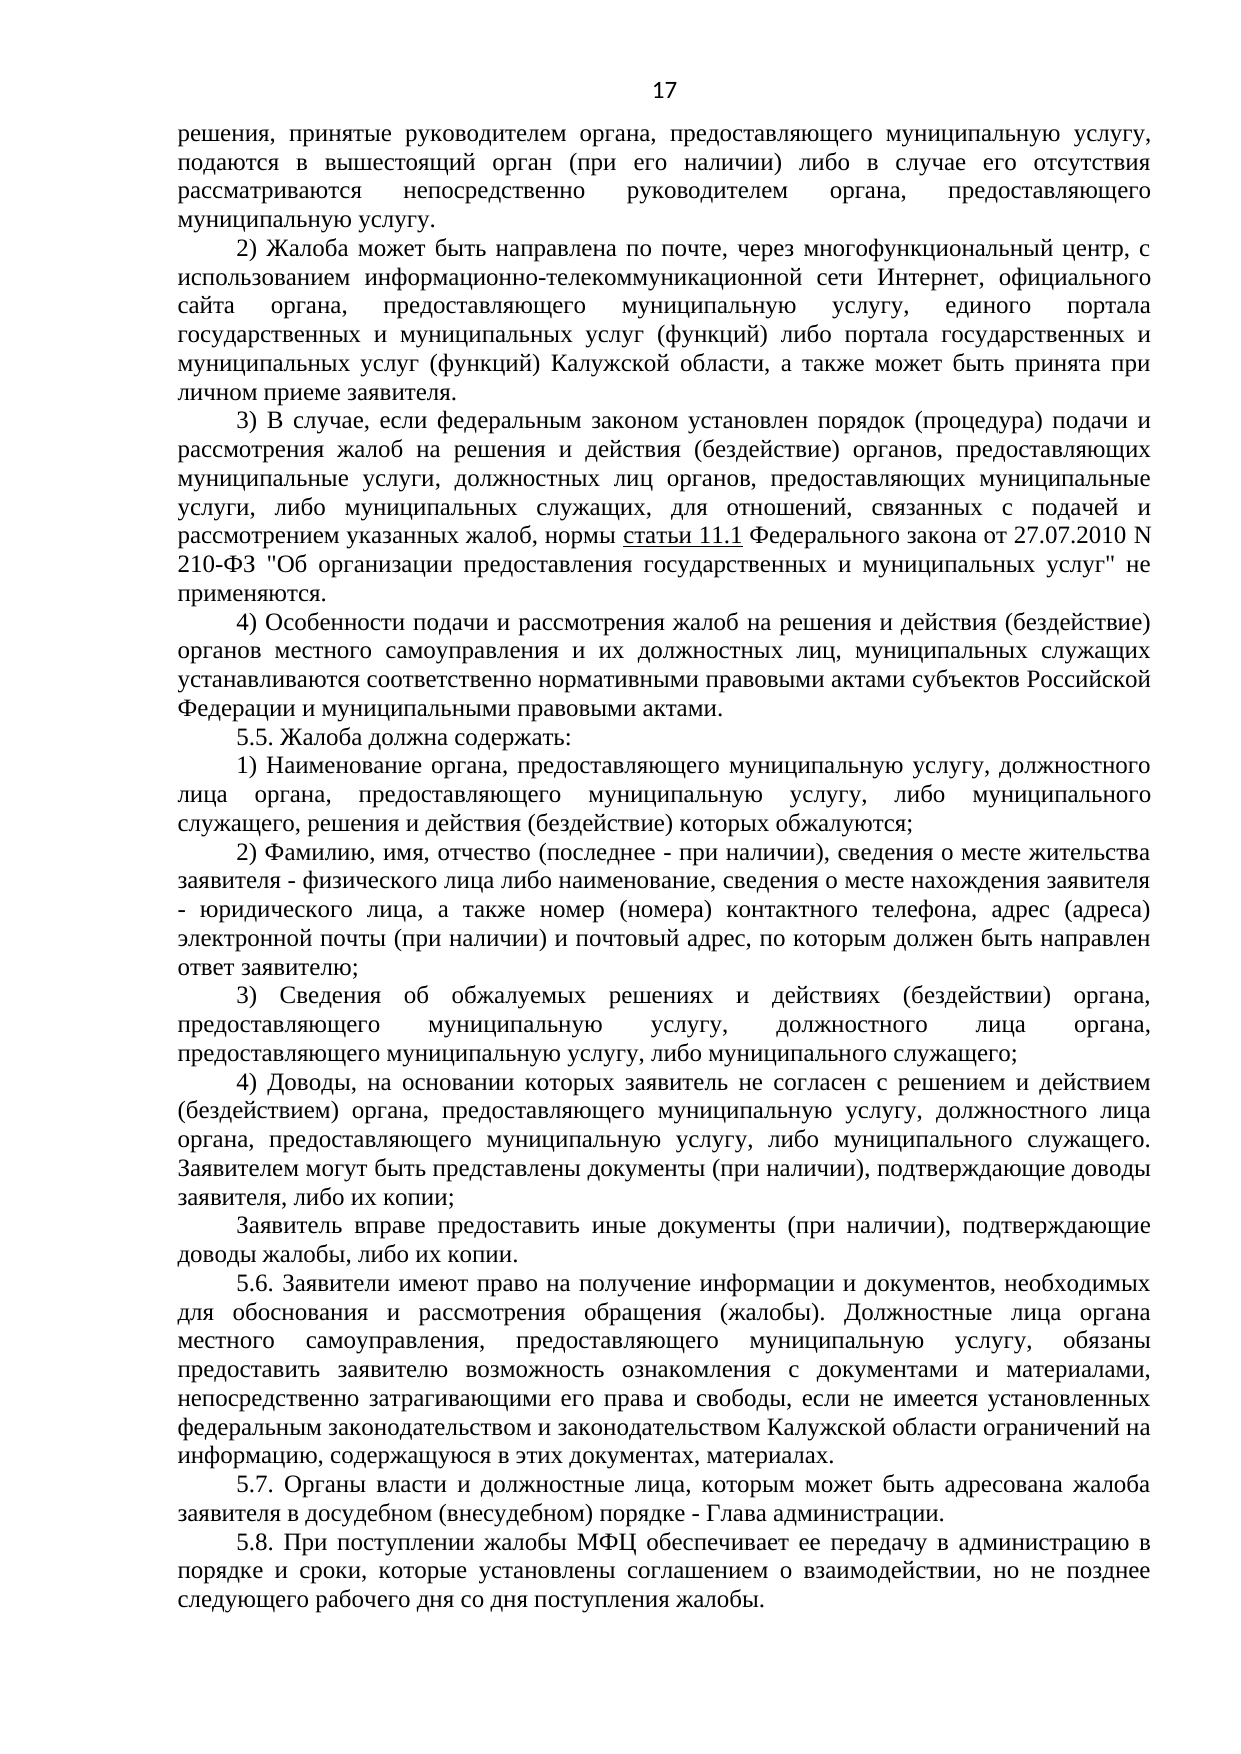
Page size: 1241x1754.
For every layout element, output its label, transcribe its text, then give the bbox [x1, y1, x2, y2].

text 5.6. Заявители имеют право на получение информации и документов, необходимых для обоснования и рассмотрения обращения (жалобы). Должностные лица органа местного самоуправления, предоставляющего муниципальную услугу, обязаны предоставить заявителю возможность ознакомления с документами и материалами, непосредственно затрагивающими его права и свободы, если не имеется установленных федеральным законодательством и законодательством Калужской области ограничений на информацию, содержащуюся в этих документах, материалах. [177, 1268, 1152, 1469]
text 2) Жалоба может быть направлена по почте, через многофункциональный центр, с использованием информационно-телекоммуникационной сети Интернет, официального сайта органа, предоставляющего муниципальную услугу, единого портала государственных и муниципальных услуг (функций) либо портала государственных и муниципальных услуг (функций) Калужской области, а также может быть принята при личном приеме заявителя. [177, 233, 1152, 406]
text 5.7. Органы власти и должностные лица, которым может быть адресована жалоба заявителя в досудебном (внесудебном) порядке - Глава администрации. [177, 1469, 1152, 1527]
text 4) Доводы, на основании которых заявитель не согласен с решением и действием (бездействием) органа, предоставляющего муниципальную услугу, должностного лица органа, предоставляющего муниципальную услугу, либо муниципального служащего. Заявителем могут быть представлены документы (при наличии), подтверждающие доводы заявителя, либо их копии; [177, 1067, 1152, 1211]
text 3) В случае, если федеральным законом установлен порядок (процедура) подачи и рассмотрения жалоб на решения и действия (бездействие) органов, предоставляющих муниципальные услуги, должностных лиц органов, предоставляющих муниципальные услуги, либо муниципальных служащих, для отношений, связанных с подачей и рассмотрением указанных жалоб, нормы статьи 11.1 Федерального закона от 27.07.2010 N 210-ФЗ "Об организации предоставления государственных и муниципальных услуг" не применяются. [177, 406, 1152, 607]
text 1) Наименование органа, предоставляющего муниципальную услугу, должностного лица органа, предоставляющего муниципальную услугу, либо муниципального служащего, решения и действия (бездействие) которых обжалуются; [177, 751, 1152, 837]
text 4) Особенности подачи и рассмотрения жалоб на решения и действия (бездействие) органов местного самоуправления и их должностных лиц, муниципальных служащих устанавливаются соответственно нормативными правовыми актами субъектов Российской Федерации и муниципальными правовыми актами. [177, 607, 1152, 722]
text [177, 118, 1152, 233]
text 5.5. Жалоба должна содержать: [177, 722, 1152, 751]
text Заявитель вправе предоставить иные документы (при наличии), подтверждающие доводы жалобы, либо их копии. [177, 1211, 1152, 1268]
text 5.8. При поступлении жалобы МФЦ обеспечивает ее передачу в администрацию в порядке и сроки, которые установлены соглашением о взаимодействии, но не позднее следующего рабочего дня со дня поступления жалобы. [177, 1527, 1152, 1613]
text 2) Фамилию, имя, отчество (последнее - при наличии), сведения о месте жительства заявителя - физического лица либо наименование, сведения о месте нахождения заявителя - юридического лица, а также номер (номера) контактного телефона, адрес (адреса) электронной почты (при наличии) и почтовый адрес, по которым должен быть направлен ответ заявителю; [177, 837, 1152, 981]
text 3) Сведения об обжалуемых решениях и действиях (бездействии) органа, предоставляющего муниципальную услугу, должностного лица органа, предоставляющего муниципальную услугу, либо муниципального служащего; [177, 981, 1152, 1067]
